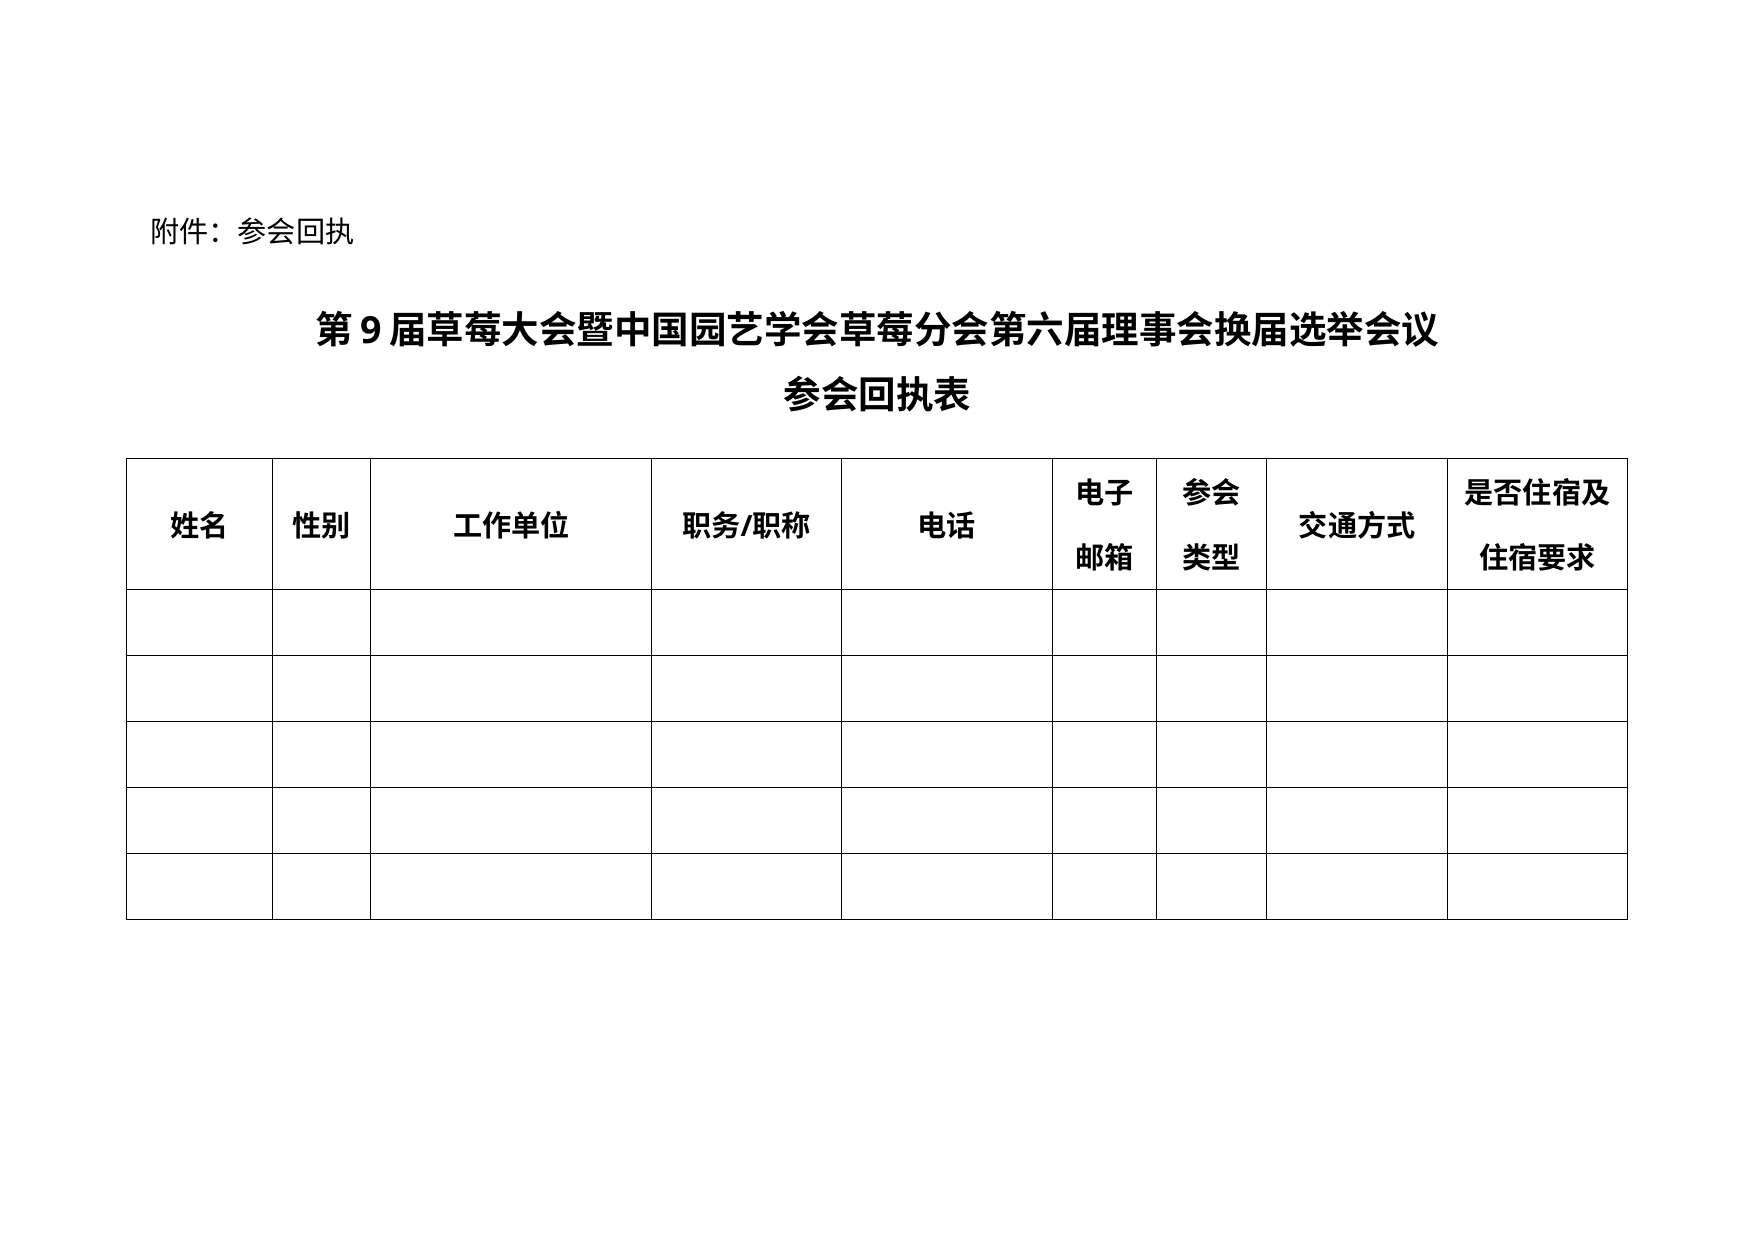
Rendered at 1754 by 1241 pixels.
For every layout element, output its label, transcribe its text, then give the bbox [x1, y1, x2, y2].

table_cell [842, 788, 1052, 853]
table_cell [127, 722, 272, 787]
table_cell [1448, 656, 1627, 721]
table_cell [1448, 854, 1627, 919]
table_cell [1053, 656, 1156, 721]
table_cell [1157, 722, 1266, 787]
table_cell [371, 854, 651, 919]
table_cell [1157, 656, 1266, 721]
table_cell [652, 722, 841, 787]
table_cell [1267, 722, 1447, 787]
table_cell [1448, 788, 1627, 853]
table_cell [127, 788, 272, 853]
table_cell [1448, 722, 1627, 787]
table_cell [1053, 788, 1156, 853]
table_cell [371, 788, 651, 853]
table_cell [127, 590, 272, 655]
text 参会回执表 [150, 360, 1604, 425]
table_cell [273, 722, 370, 787]
table_cell [1267, 590, 1447, 655]
table_cell [1157, 854, 1266, 919]
table_cell [273, 656, 370, 721]
table_header 工作单位 [371, 459, 651, 589]
table_header 参会 类型 [1157, 459, 1266, 589]
table_header 电子邮箱 [1053, 459, 1156, 589]
table_cell [273, 788, 370, 853]
table_cell [1267, 788, 1447, 853]
table_cell [273, 590, 370, 655]
table_cell [842, 590, 1052, 655]
text 附件：参会回执 [150, 198, 1604, 263]
table_cell [1267, 854, 1447, 919]
table_cell [652, 656, 841, 721]
table_header 姓名 [127, 459, 272, 589]
table_cell [652, 854, 841, 919]
table_header 电话 [842, 459, 1052, 589]
table_header 交通方式 [1267, 459, 1447, 589]
table_cell [371, 590, 651, 655]
table_header 是否住宿及住宿要求 [1448, 459, 1627, 589]
table_cell [842, 656, 1052, 721]
table_cell [127, 854, 272, 919]
table_cell [1157, 590, 1266, 655]
table_cell [371, 656, 651, 721]
table_cell [842, 722, 1052, 787]
table_cell [1448, 590, 1627, 655]
table_cell [371, 722, 651, 787]
table_cell [127, 656, 272, 721]
table_cell [1267, 656, 1447, 721]
table_header 职务/职称 [652, 459, 841, 589]
table_cell [1053, 722, 1156, 787]
table_cell [652, 788, 841, 853]
table_cell [652, 590, 841, 655]
table_cell [842, 854, 1052, 919]
text 第9届草莓大会暨中国园艺学会草莓分会第六届理事会换届选举会议 [150, 295, 1604, 360]
table_cell [1157, 788, 1266, 853]
table_cell [1053, 590, 1156, 655]
table_header 性别 [273, 459, 370, 589]
table_cell [1053, 854, 1156, 919]
table_cell [273, 854, 370, 919]
